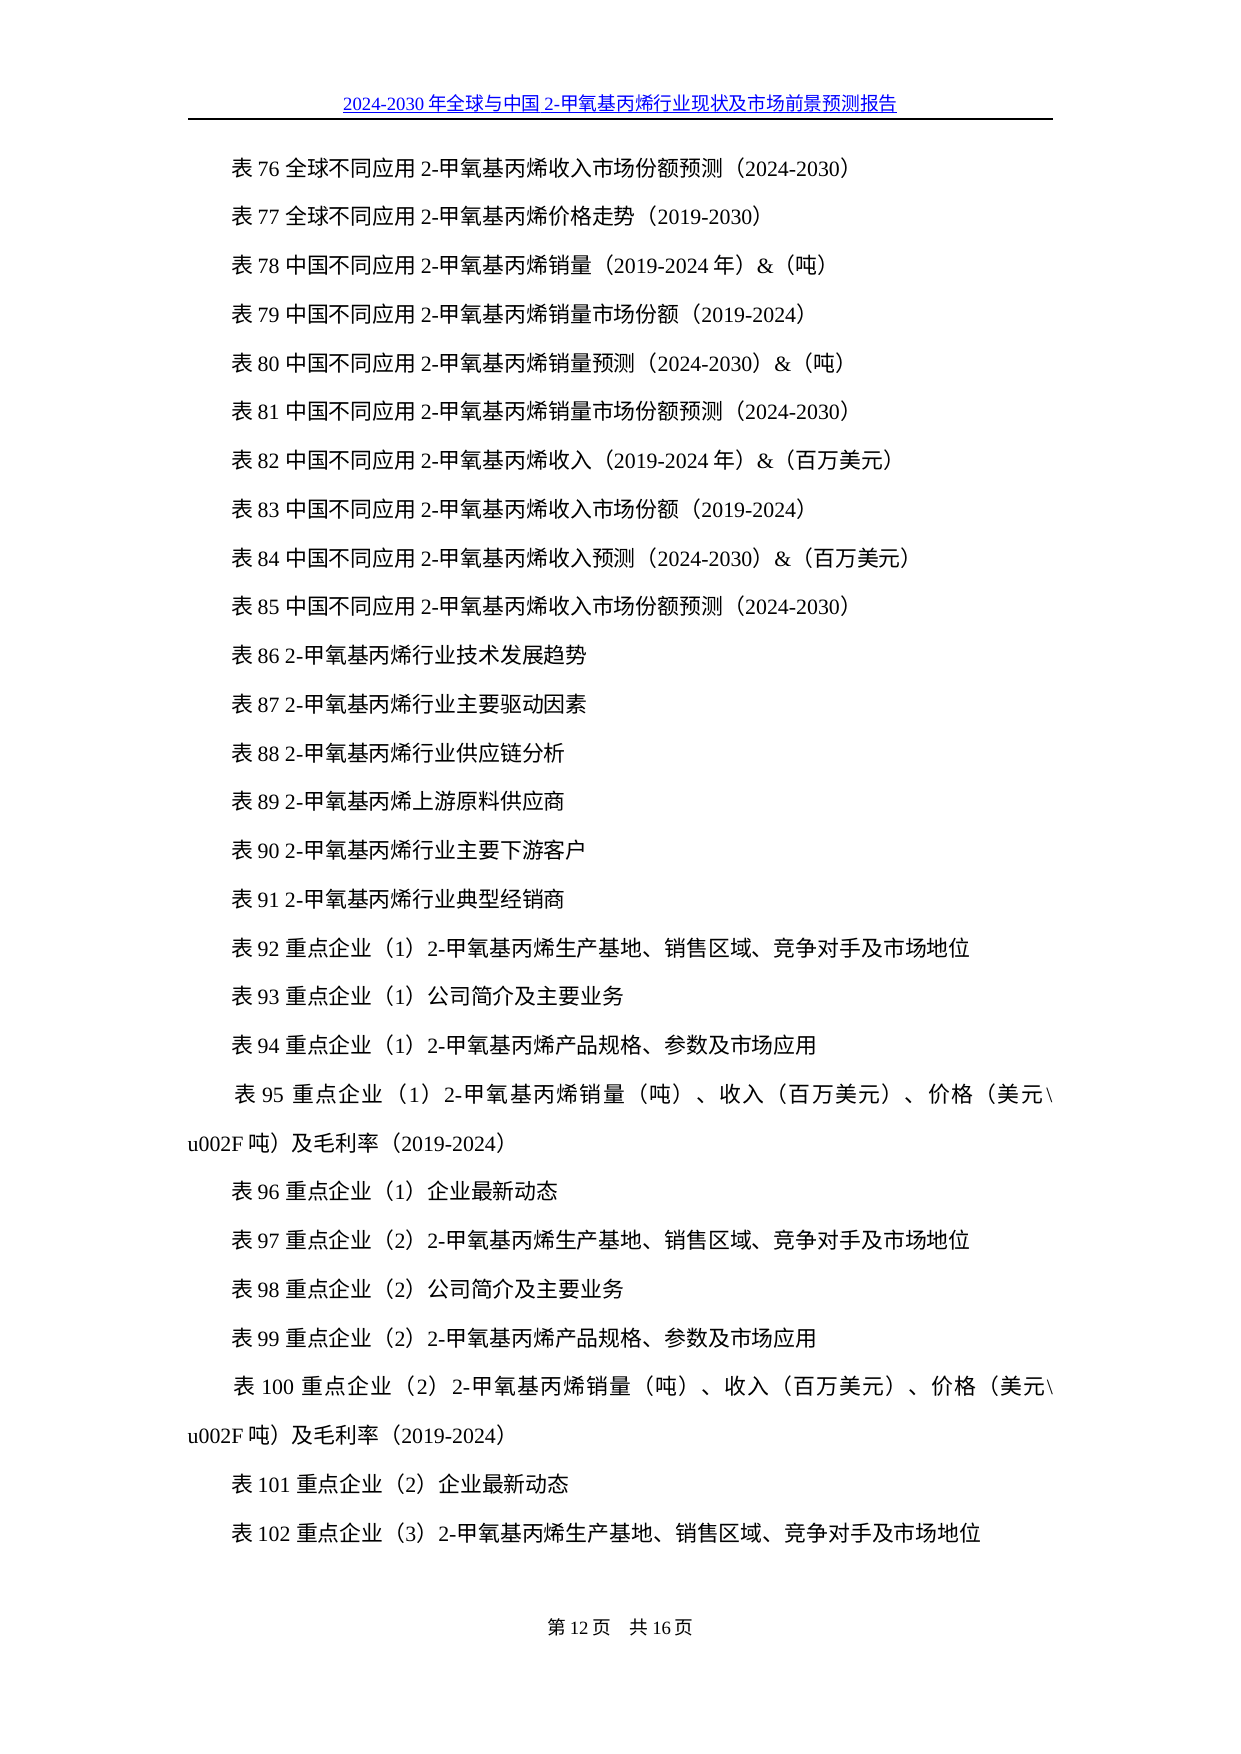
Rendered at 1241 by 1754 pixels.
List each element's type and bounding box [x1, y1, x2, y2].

text [187, 150, 1053, 1548]
